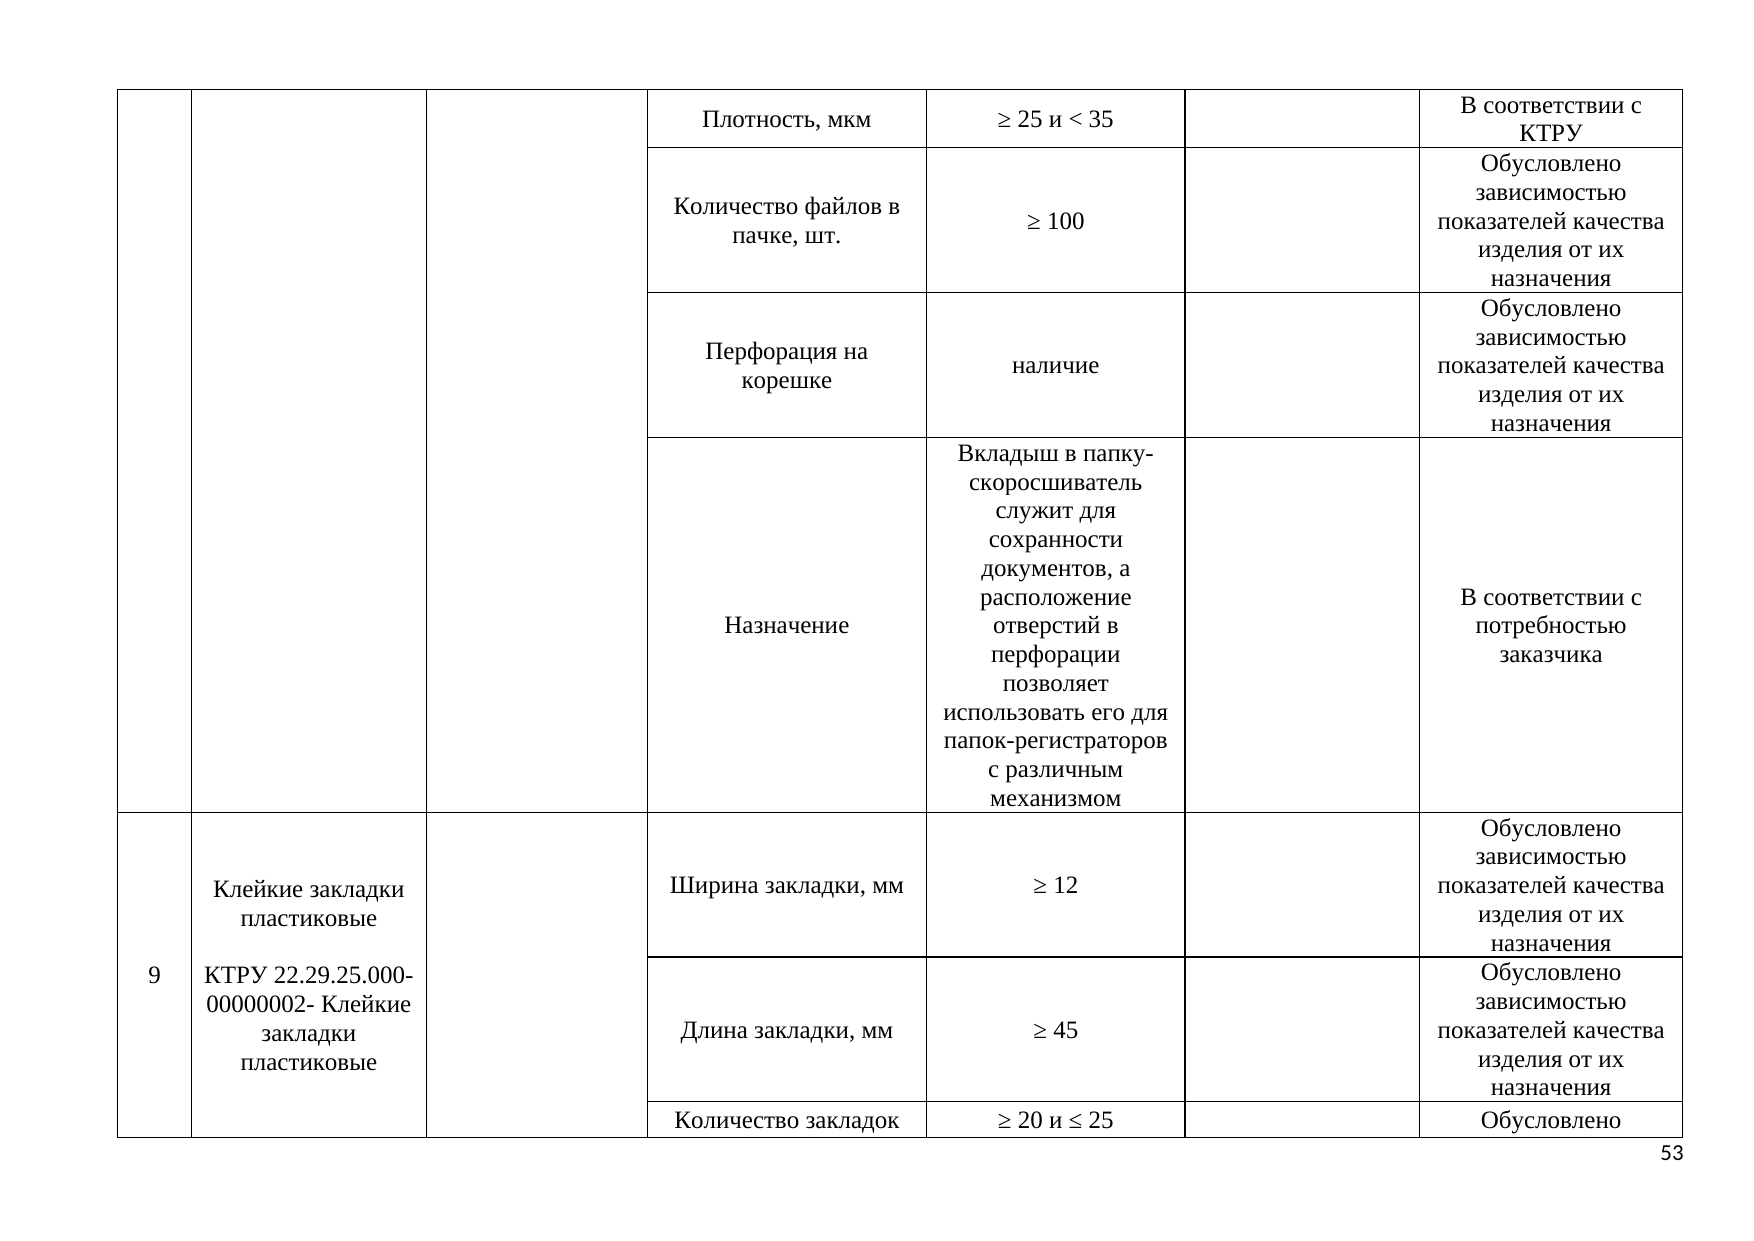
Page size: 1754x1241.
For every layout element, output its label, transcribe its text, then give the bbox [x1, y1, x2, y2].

table_cell Количество файлов в пачке, шт. [648, 148, 926, 292]
table_cell Длина закладки, мм [648, 958, 926, 1101]
table_cell Вкладыш в папку-скоросшиватель служит для сохранности документов, а расположение отверстий в перфорации позволяет использовать его для папок-регистраторов с различным механизмом [927, 438, 1003, 812]
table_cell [1420, 148, 1682, 292]
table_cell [1420, 1102, 1682, 1137]
table_cell ≥ 20 и ≤ 25 [927, 1102, 1184, 1137]
table_cell 9 [118, 813, 191, 1137]
table_cell [1186, 90, 1419, 147]
table_cell [1186, 958, 1419, 1101]
table_cell ≥ 25 и < 35 [927, 90, 1184, 147]
table_cell Ширина закладки, мм [648, 813, 926, 956]
table_cell Перфорация на корешке [648, 293, 926, 437]
table_cell Назначение [648, 438, 926, 812]
table_cell наличие [927, 293, 1184, 437]
table_cell Вкладыш в папку-скоросшиватель служит для сохранности документов, а расположение отверстий в перфорации позволяет использовать его для папок-регистраторов с различным механизмом [1109, 438, 1184, 812]
table_cell Обусловлено зависимостью показателей качества изделия от их назначения [1420, 813, 1682, 956]
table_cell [648, 1102, 926, 1137]
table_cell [1420, 90, 1682, 147]
table_cell ≥ 45 [927, 958, 1184, 1101]
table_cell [1420, 958, 1682, 1101]
table_cell [427, 813, 647, 1137]
table_cell ≥ 100 [927, 148, 1184, 292]
table_cell ≥ 12 [927, 813, 1184, 956]
table_cell [1186, 438, 1419, 812]
table_cell [1186, 148, 1419, 292]
table_cell Плотность, мкм [648, 90, 926, 147]
table_cell [1186, 293, 1419, 437]
table_cell Обусловлено зависимостью показателей качества изделия от их назначения [1420, 293, 1682, 437]
table_cell В соответствии с потребностью заказчика [1420, 438, 1682, 812]
table_cell [1186, 813, 1419, 956]
table_cell Клейкие закладки пластиковые КТРУ 22.29.25.000-00000002- Клейкие закладки пластиковые [192, 813, 426, 1137]
table_cell [1186, 1102, 1419, 1137]
